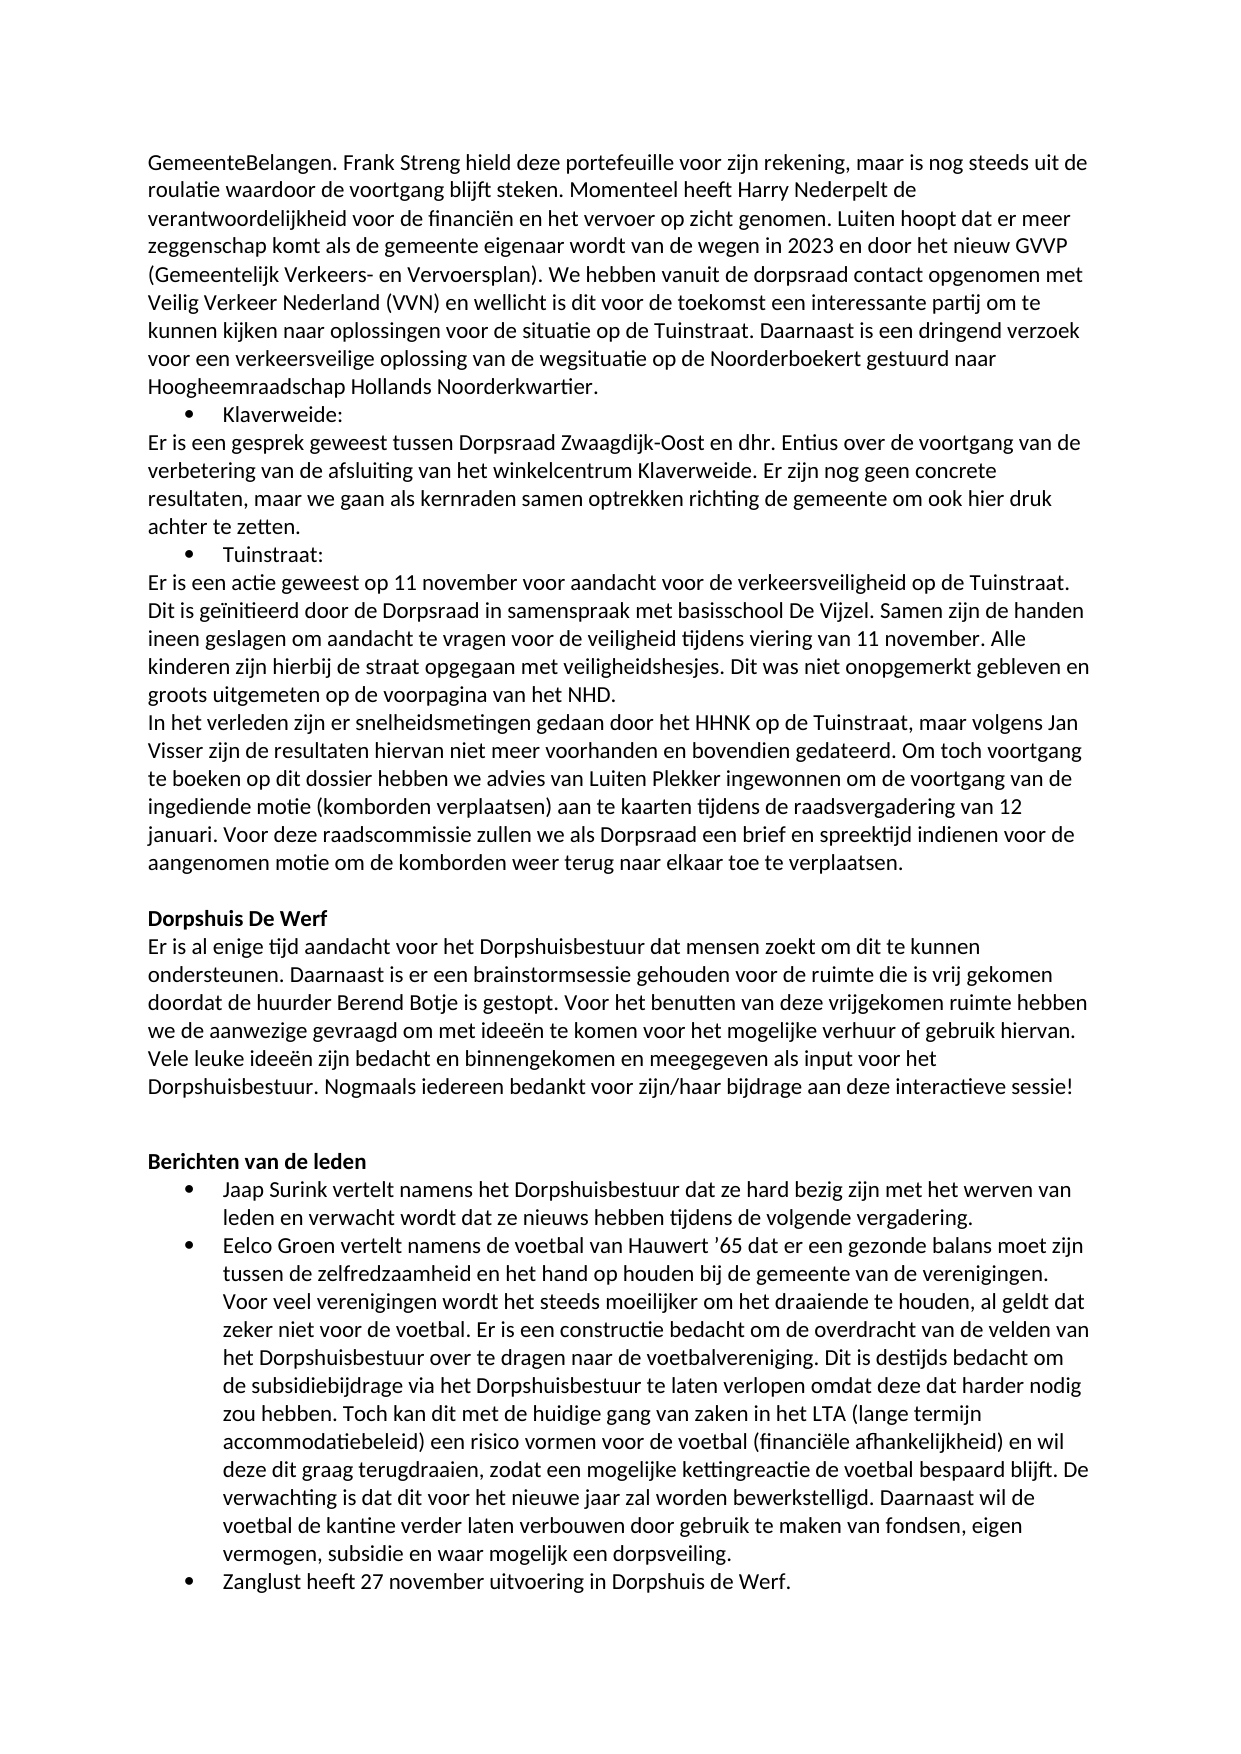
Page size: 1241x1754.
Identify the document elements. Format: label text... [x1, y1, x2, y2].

list Jaap Surink vertelt namens het Dorpshuisbestuur dat ze hard bezig zijn met het werven van leden en verwacht wordt dat ze nieuws hebben tijdens de volgende vergadering. [185, 1175, 1093, 1231]
list Zanglust heeft 27 november uitvoering in Dorpshuis de Werf. [185, 1567, 1093, 1596]
text Dorpshuis De Werf [148, 904, 1093, 932]
list Klaverweide: [185, 400, 1093, 428]
text Berichten van de leden [148, 1147, 1093, 1175]
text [148, 148, 1093, 400]
text Er is een gesprek geweest tussen Dorpsraad Zwaagdijk-Oost en dhr. Entius over de voortgang van de verbetering van de afsluiting van het winkelcentrum Klaverweide. Er zijn nog geen concrete resultaten, maar we gaan als kernraden samen optrekken richting de gemeente om ook hier druk achter te zetten. [148, 428, 1093, 540]
list Eelco Groen vertelt namens de voetbal van Hauwert ’65 dat er een gezonde balans moet zijn tussen de zelfredzaamheid en het hand op houden bij de gemeente van de verenigingen. Voor veel verenigingen wordt het steeds moeilijker om het draaiende te houden, al geldt dat zeker niet voor de voetbal. Er is een constructie bedacht om de overdracht van de velden van het Dorpshuisbestuur over te dragen naar de voetbalvereniging. Dit is destijds bedacht om de subsidiebijdrage via het Dorpshuisbestuur te laten verlopen omdat deze dat harder nodig zou hebben. Toch kan dit met de huidige gang van zaken in het LTA (lange termijn accommodatiebeleid) een risico vormen voor de voetbal (financiële afhankelijkheid) en wil deze dit graag terugdraaien, zodat een mogelijke kettingreactie de voetbal bespaard blijft. De verwachting is dat dit voor het nieuwe jaar zal worden bewerkstelligd. Daarnaast wil de voetbal de kantine verder laten verbouwen door gebruik te maken van fondsen, eigen vermogen, subsidie en waar mogelijk een dorpsveiling. [185, 1231, 1093, 1567]
text Er is een actie geweest op 11 november voor aandacht voor de verkeersveiligheid op de Tuinstraat. Dit is geïnitieerd door de Dorpsraad in samenspraak met basisschool De Vijzel. Samen zijn de handen ineen geslagen om aandacht te vragen voor de veiligheid tijdens viering van 11 november. Alle kinderen zijn hierbij de straat opgegaan met veiligheidshesjes. Dit was niet onopgemerkt gebleven en groots uitgemeten op de voorpagina van het NHD. [148, 568, 1093, 708]
list Tuinstraat: [185, 540, 1093, 568]
text Er is al enige tijd aandacht voor het Dorpshuisbestuur dat mensen zoekt om dit te kunnen ondersteunen. Daarnaast is er een brainstormsessie gehouden voor de ruimte die is vrij gekomen doordat de huurder Berend Botje is gestopt. Voor het benutten van deze vrijgekomen ruimte hebben we de aanwezige gevraagd om met ideeën te komen voor het mogelijke verhuur of gebruik hiervan. Vele leuke ideeën zijn bedacht en binnengekomen en meegegeven als input voor het Dorpshuisbestuur. Nogmaals iedereen bedankt voor zijn/haar bijdrage aan deze interactieve sessie! [148, 932, 1093, 1100]
text In het verleden zijn er snelheidsmetingen gedaan door het HHNK op de Tuinstraat, maar volgens Jan Visser zijn de resultaten hiervan niet meer voorhanden en bovendien gedateerd. Om toch voortgang te boeken op dit dossier hebben we advies van Luiten Plekker ingewonnen om de voortgang van de ingediende motie (komborden verplaatsen) aan te kaarten tijdens de raadsvergadering van 12 januari. Voor deze raadscommissie zullen we als Dorpsraad een brief en spreektijd indienen voor de aangenomen motie om de komborden weer terug naar elkaar toe te verplaatsen. [148, 708, 1093, 876]
